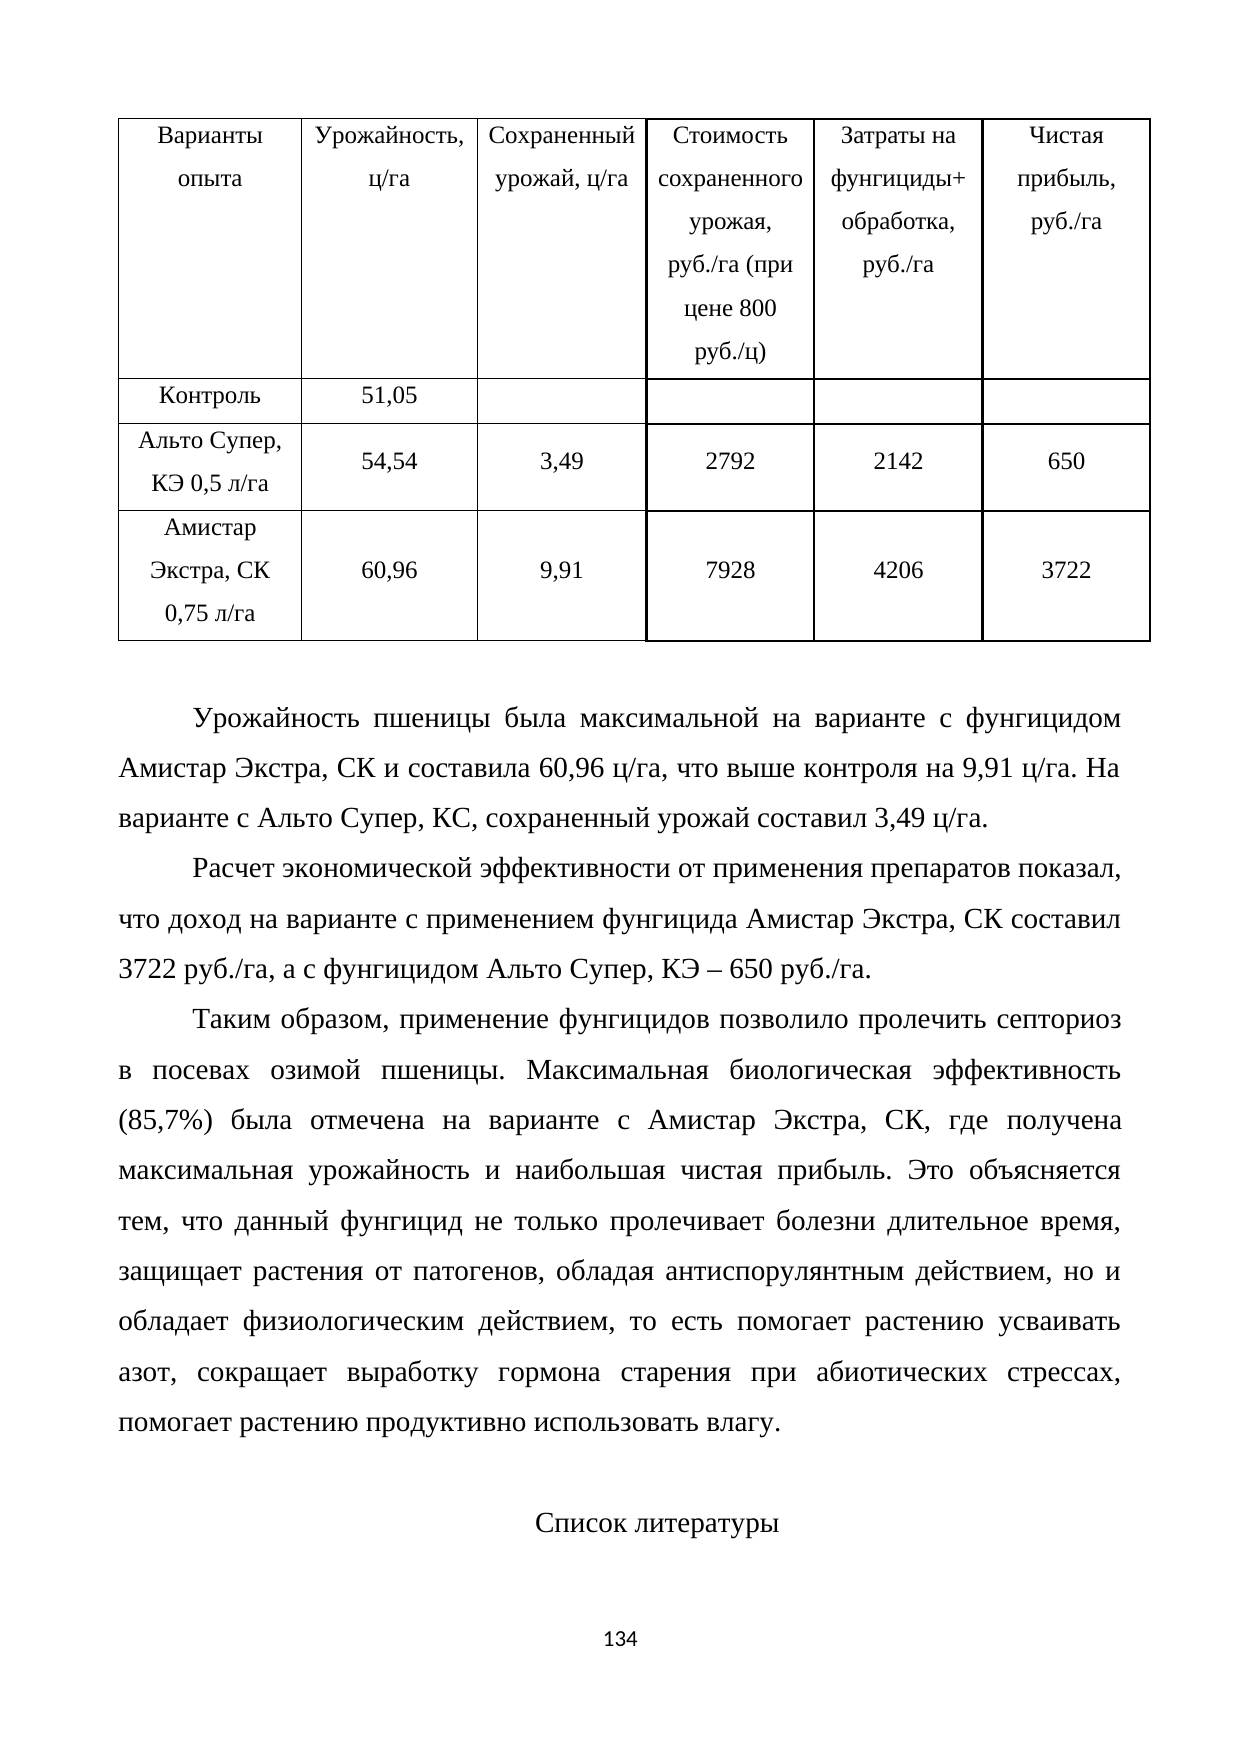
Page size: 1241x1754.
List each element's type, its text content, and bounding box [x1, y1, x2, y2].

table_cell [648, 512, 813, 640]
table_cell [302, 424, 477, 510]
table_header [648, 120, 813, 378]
text Урожайность пшеницы была максимальной на варианте с фунгицидом Амистар Экстра, СК и составила 60,96 ц/га, что выше контроля на 9,91 ц/га. На варианте с Альто Супер, КС, сохраненный урожай составил 3,49 ц/га. [118, 700, 1122, 834]
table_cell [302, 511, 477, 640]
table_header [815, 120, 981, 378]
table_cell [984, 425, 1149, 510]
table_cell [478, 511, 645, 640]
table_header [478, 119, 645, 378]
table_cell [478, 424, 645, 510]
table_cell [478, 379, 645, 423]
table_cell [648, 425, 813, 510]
text Список литературы [118, 1505, 1122, 1538]
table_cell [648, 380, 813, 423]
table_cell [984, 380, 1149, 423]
text Таким образом, применение фунгицидов позволило пролечить септориоз в посевах озимой пшеницы. Максимальная биологическая эффективность (85,7%) была отмечена на варианте с Амистар Экстра, СК, где получена максимальная урожайность и наибольшая чистая прибыль. Это объясняется тем, что данный фунгицид не только пролечивает болезни длительное время, защищает растения от патогенов, обладая антиспорулянтным действием, но и обладает физиологическим действием, то есть помогает растению усваивать азот, сокращает выработку гормона старения при абиотических стрессах, помогает растению продуктивно использовать влагу. [118, 1002, 1122, 1438]
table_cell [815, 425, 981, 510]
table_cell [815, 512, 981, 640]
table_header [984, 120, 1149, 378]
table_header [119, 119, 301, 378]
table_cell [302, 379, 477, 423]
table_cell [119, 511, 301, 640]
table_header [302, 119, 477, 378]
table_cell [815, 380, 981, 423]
text Расчет экономической эффективности от применения препаратов показал, что доход на варианте с применением фунгицида Амистар Экстра, СК составил 3722 руб./га, а с фунгицидом Альто Супер, КЭ – 650 руб./га. [118, 851, 1122, 985]
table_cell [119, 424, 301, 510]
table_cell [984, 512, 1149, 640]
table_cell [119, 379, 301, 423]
